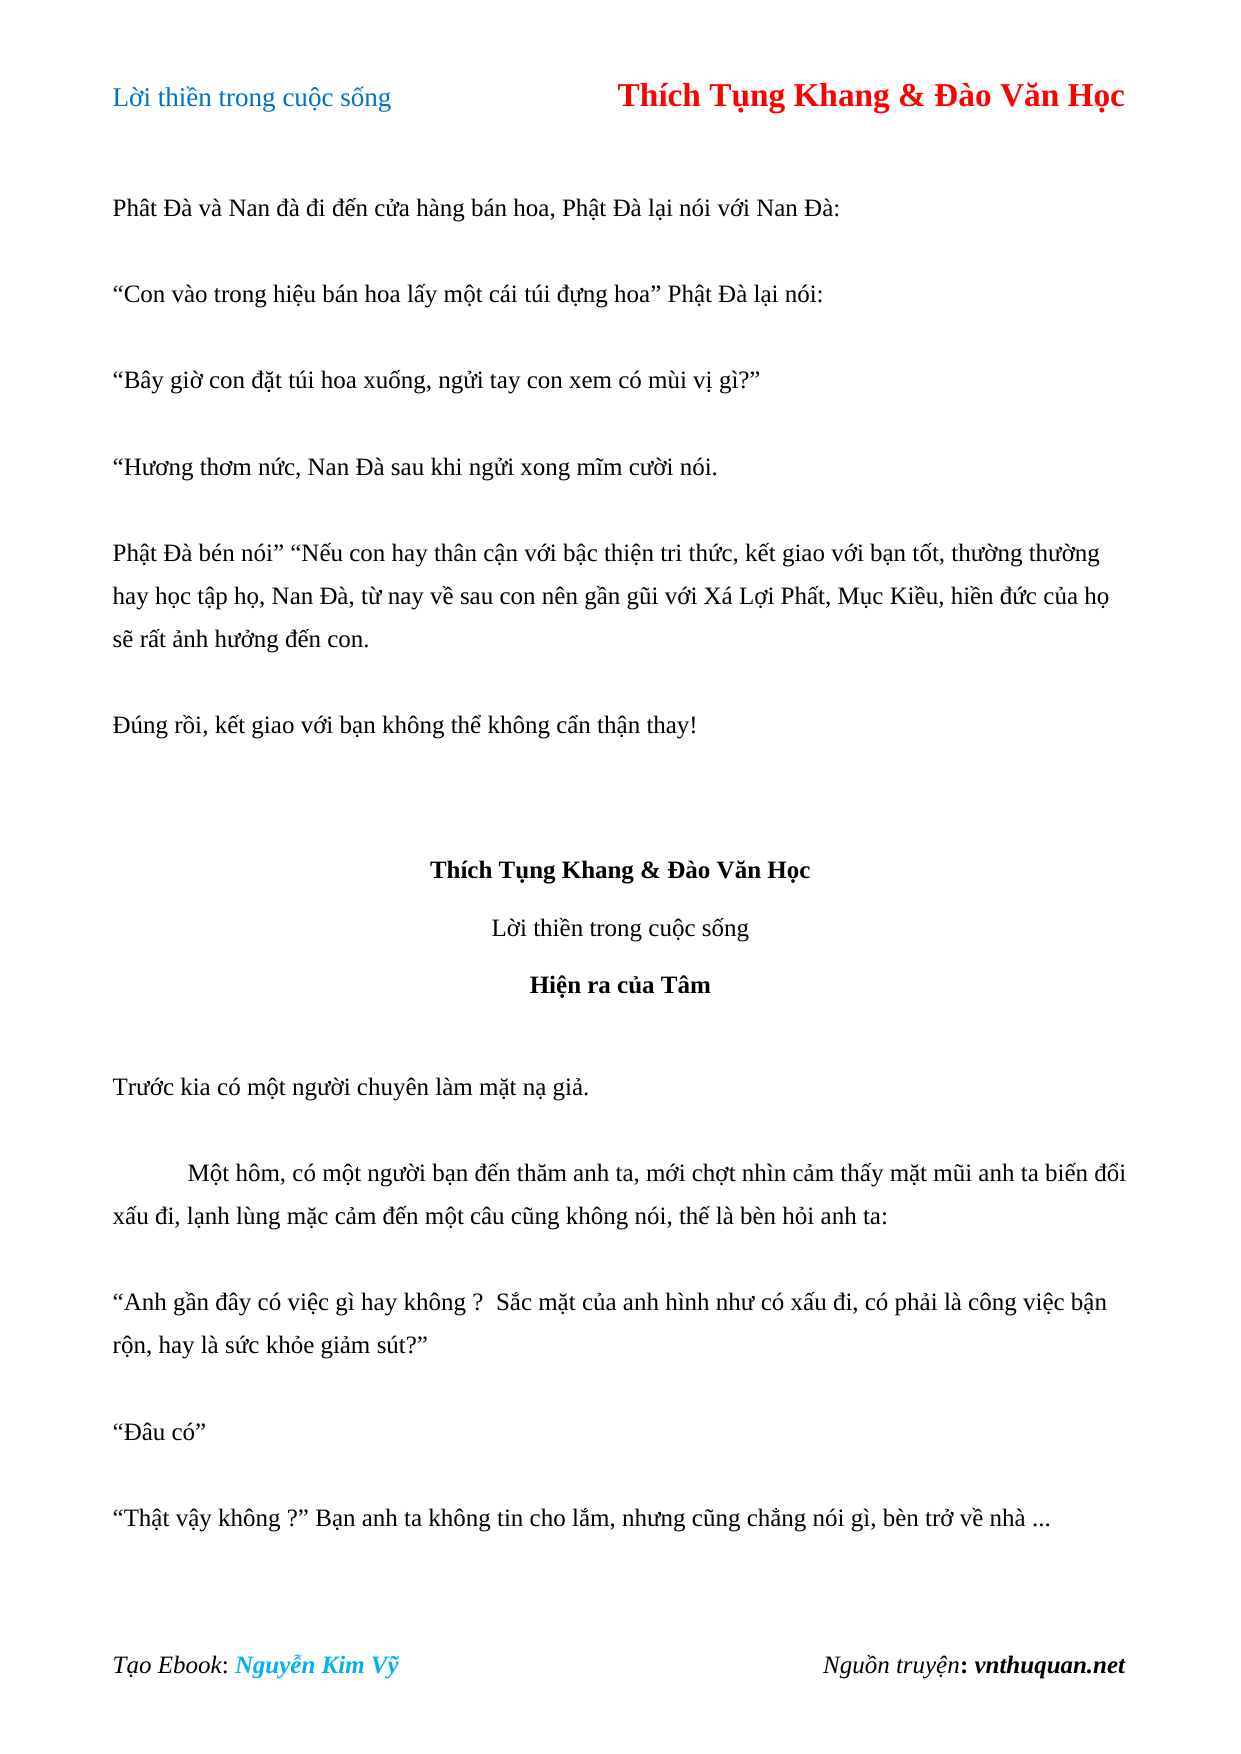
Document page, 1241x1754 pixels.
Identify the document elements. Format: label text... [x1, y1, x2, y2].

text Lời thiền trong cuộc sống [112, 913, 1128, 941]
text Hiện ra của Tâm [112, 971, 1128, 999]
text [112, 150, 1128, 782]
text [112, 1028, 1128, 1575]
text Thích Tụng Khang & Đào Văn Học [112, 855, 1128, 883]
